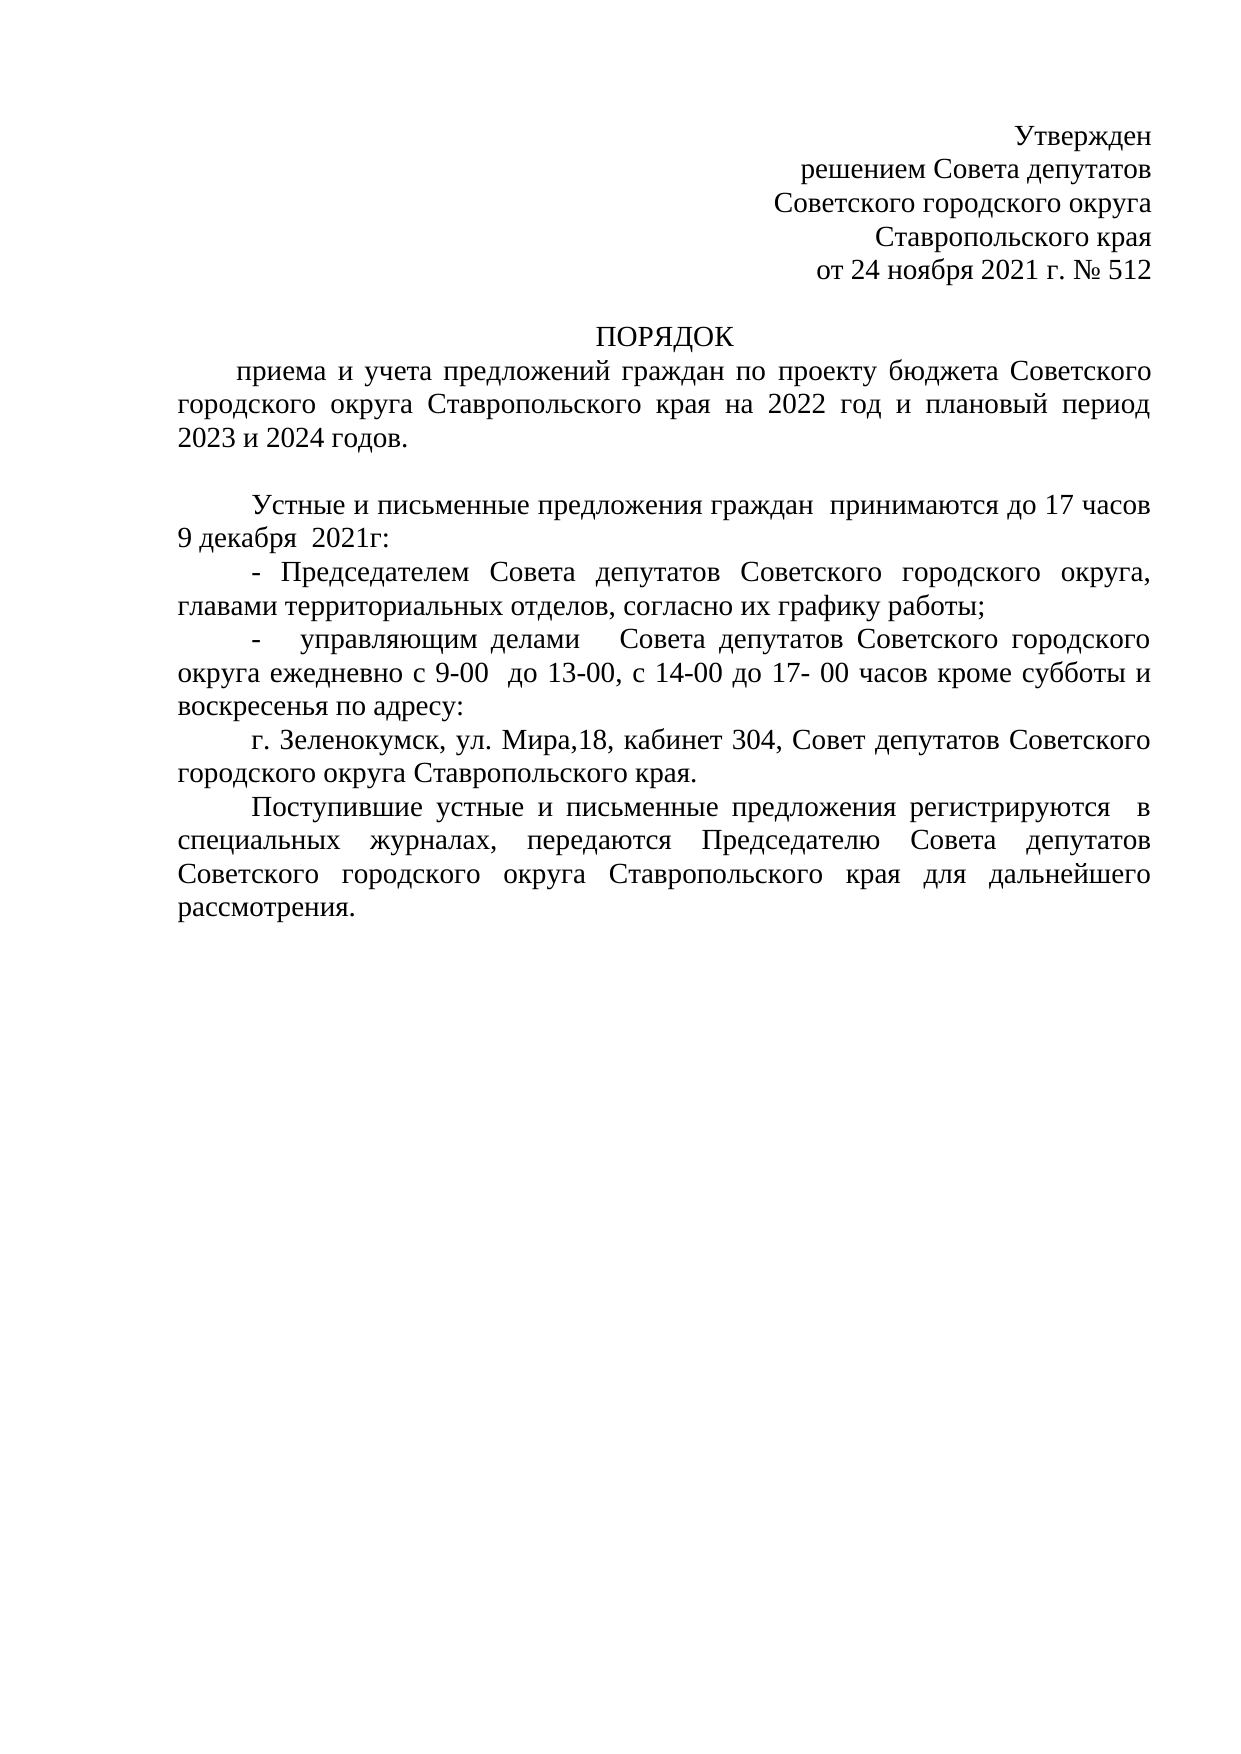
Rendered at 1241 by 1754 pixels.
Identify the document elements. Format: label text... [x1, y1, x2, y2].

text Поступившие устные и письменные предложения регистрируются в специальных журналах, передаются Председателю Совета депутатов Советского городского округа Ставропольского края для дальнейшего рассмотрения. [177, 789, 1152, 923]
subtitle Утвержден [177, 118, 1152, 152]
text от 24 ноября 2021 г. № 512 [177, 252, 1152, 286]
subtitle решением Совета депутатов [177, 152, 1152, 185]
subtitle ПОРЯДОК [177, 319, 1152, 353]
text г. Зеленокумск, ул. Мира,18, кабинет 304, Совет депутатов Советского городского округа Ставропольского края. [177, 722, 1152, 789]
text Устные и письменные предложения граждан принимаются до 17 часов 9 декабря 2021г: [177, 487, 1152, 554]
text приема и учета предложений граждан по проекту бюджета Советского городского округа Ставропольского края на 2022 год и плановый период 2023 и 2024 годов. [177, 353, 1152, 453]
subtitle Советского городского округа [177, 185, 1152, 219]
subtitle Ставропольского края [177, 219, 1152, 252]
text - Председателем Совета депутатов Советского городского округа, главами территориальных отделов, согласно их графику работы; [177, 554, 1152, 621]
text - управляющим делами Совета депутатов Советского городского округа ежедневно с 9-00 до 13-00, с 14-00 до 17- 00 часов кроме субботы и воскресенья по адресу: [177, 621, 1152, 722]
